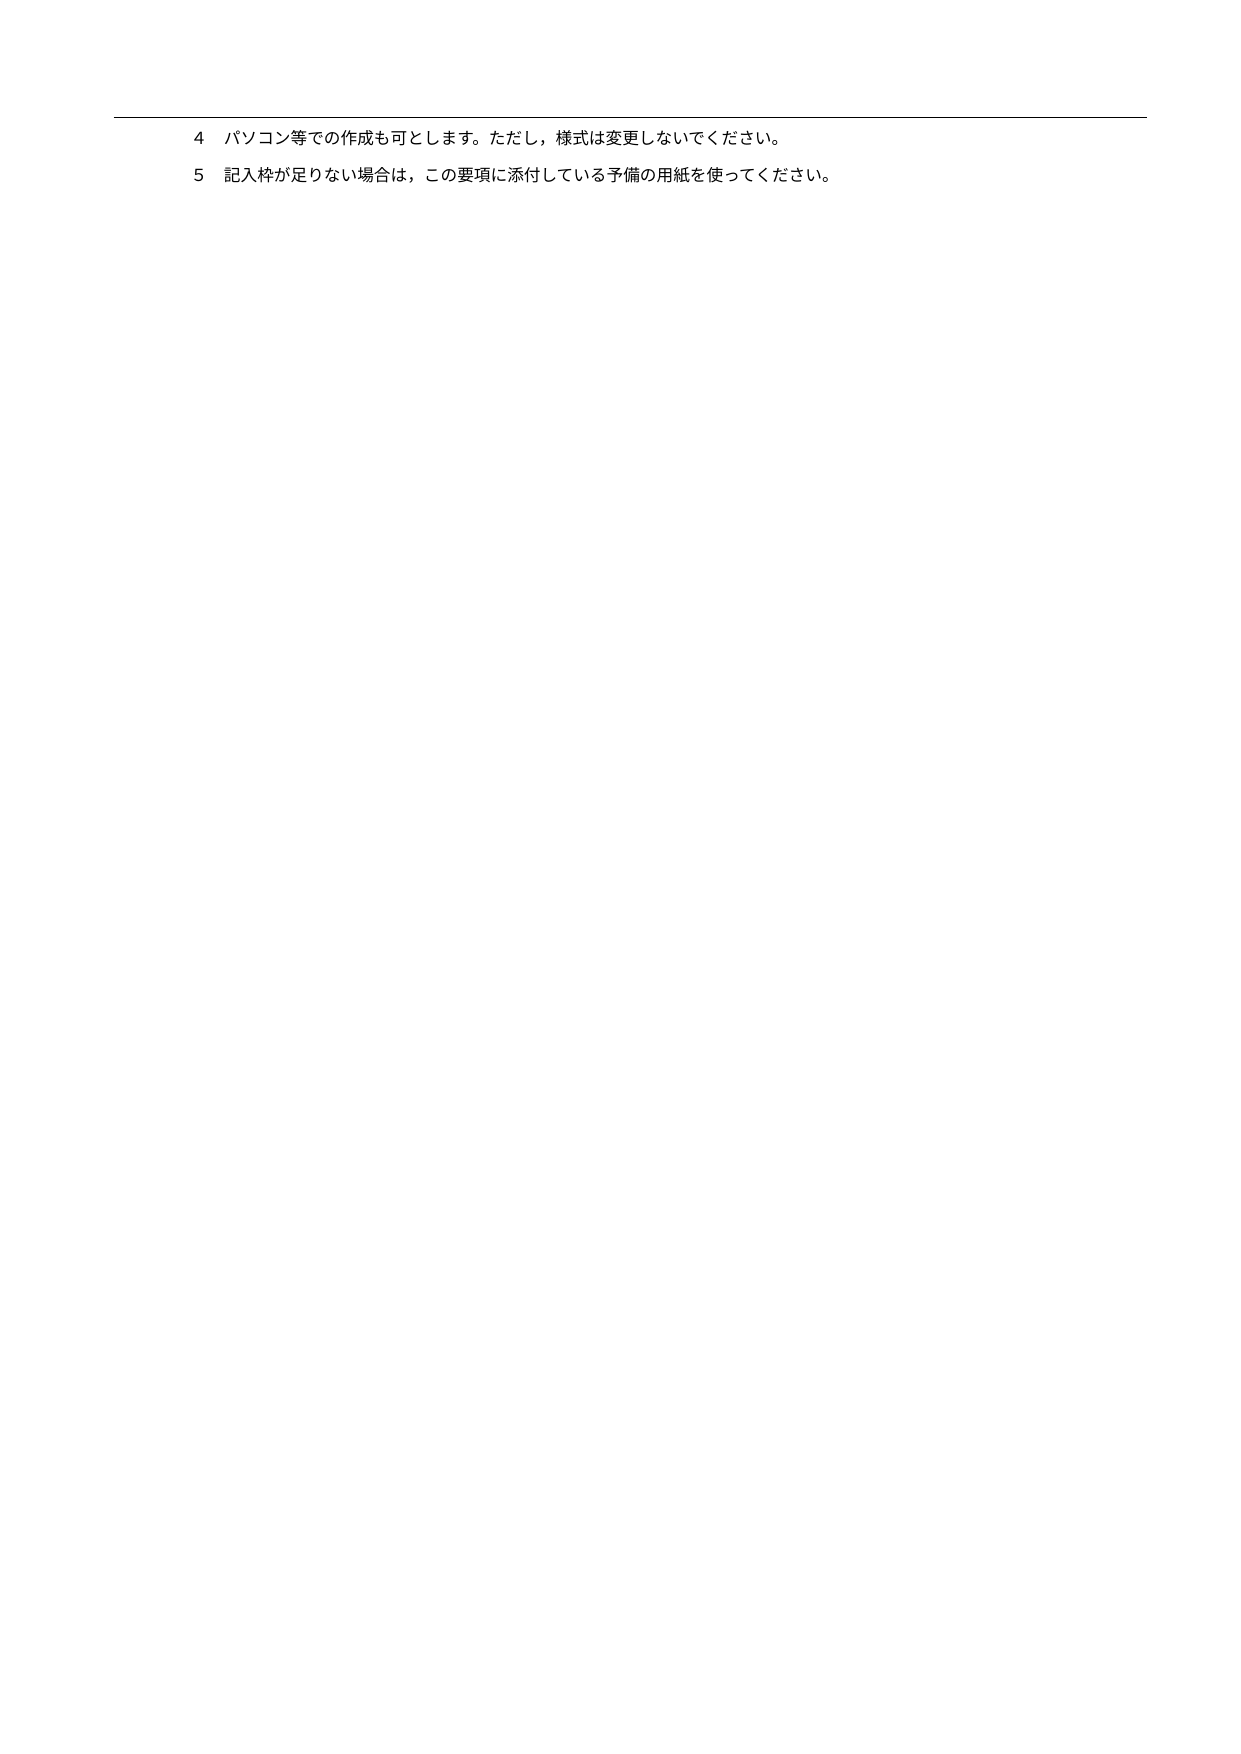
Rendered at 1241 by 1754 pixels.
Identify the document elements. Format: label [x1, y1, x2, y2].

table_cell [114, 118, 1147, 193]
